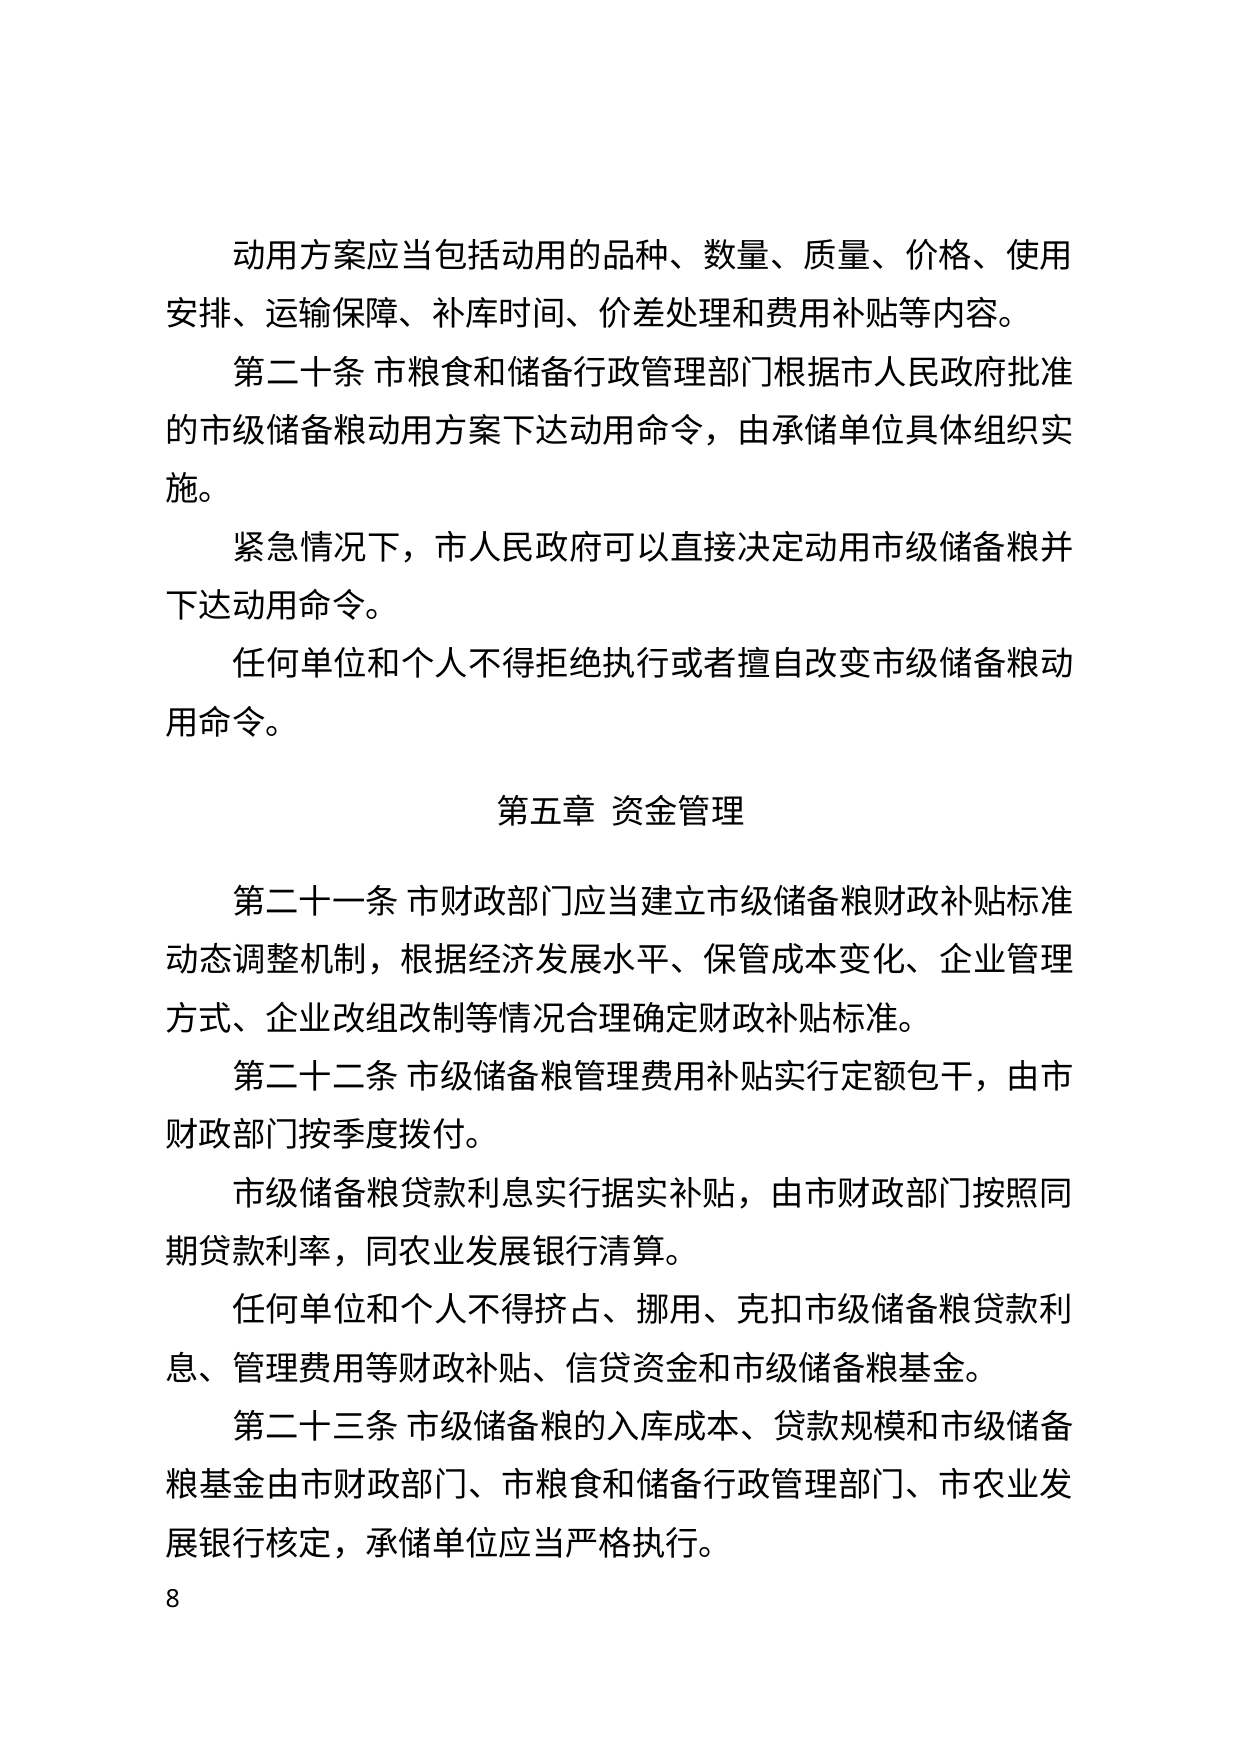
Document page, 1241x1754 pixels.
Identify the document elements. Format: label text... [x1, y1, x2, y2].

text 动用方案应当包括动用的品种、数量、质量、价格、使用安排、运输保障、补库时间、价差处理和费用补贴等内容。 [165, 221, 1075, 337]
text 第二十条 市粮食和储备行政管理部门根据市人民政府批准的市级储备粮动用方案下达动用命令，由承储单位具体组织实施。 [165, 337, 1075, 512]
text 任何单位和个人不得挤占、挪用、克扣市级储备粮贷款利息、管理费用等财政补贴、信贷资金和市级储备粮基金。 [165, 1275, 1075, 1392]
text 紧急情况下，市人民政府可以直接决定动用市级储备粮并下达动用命令。 [165, 512, 1075, 629]
text 第二十二条 市级储备粮管理费用补贴实行定额包干，由市财政部门按季度拨付。 [165, 1042, 1075, 1158]
text 任何单位和个人不得拒绝执行或者擅自改变市级储备粮动用命令。 [165, 629, 1075, 746]
text 市级储备粮贷款利息实行据实补贴，由市财政部门按照同期贷款利率，同农业发展银行清算。 [165, 1158, 1075, 1275]
text 第五章 资金管理 [165, 777, 1075, 835]
text 第二十一条 市财政部门应当建立市级储备粮财政补贴标准动态调整机制，根据经济发展水平、保管成本变化、企业管理方式、企业改组改制等情况合理确定财政补贴标准。 [165, 867, 1075, 1042]
text 第二十三条 市级储备粮的入库成本、贷款规模和市级储备粮基金由市财政部门、市粮食和储备行政管理部门、市农业发展银行核定，承储单位应当严格执行。 [165, 1392, 1075, 1567]
